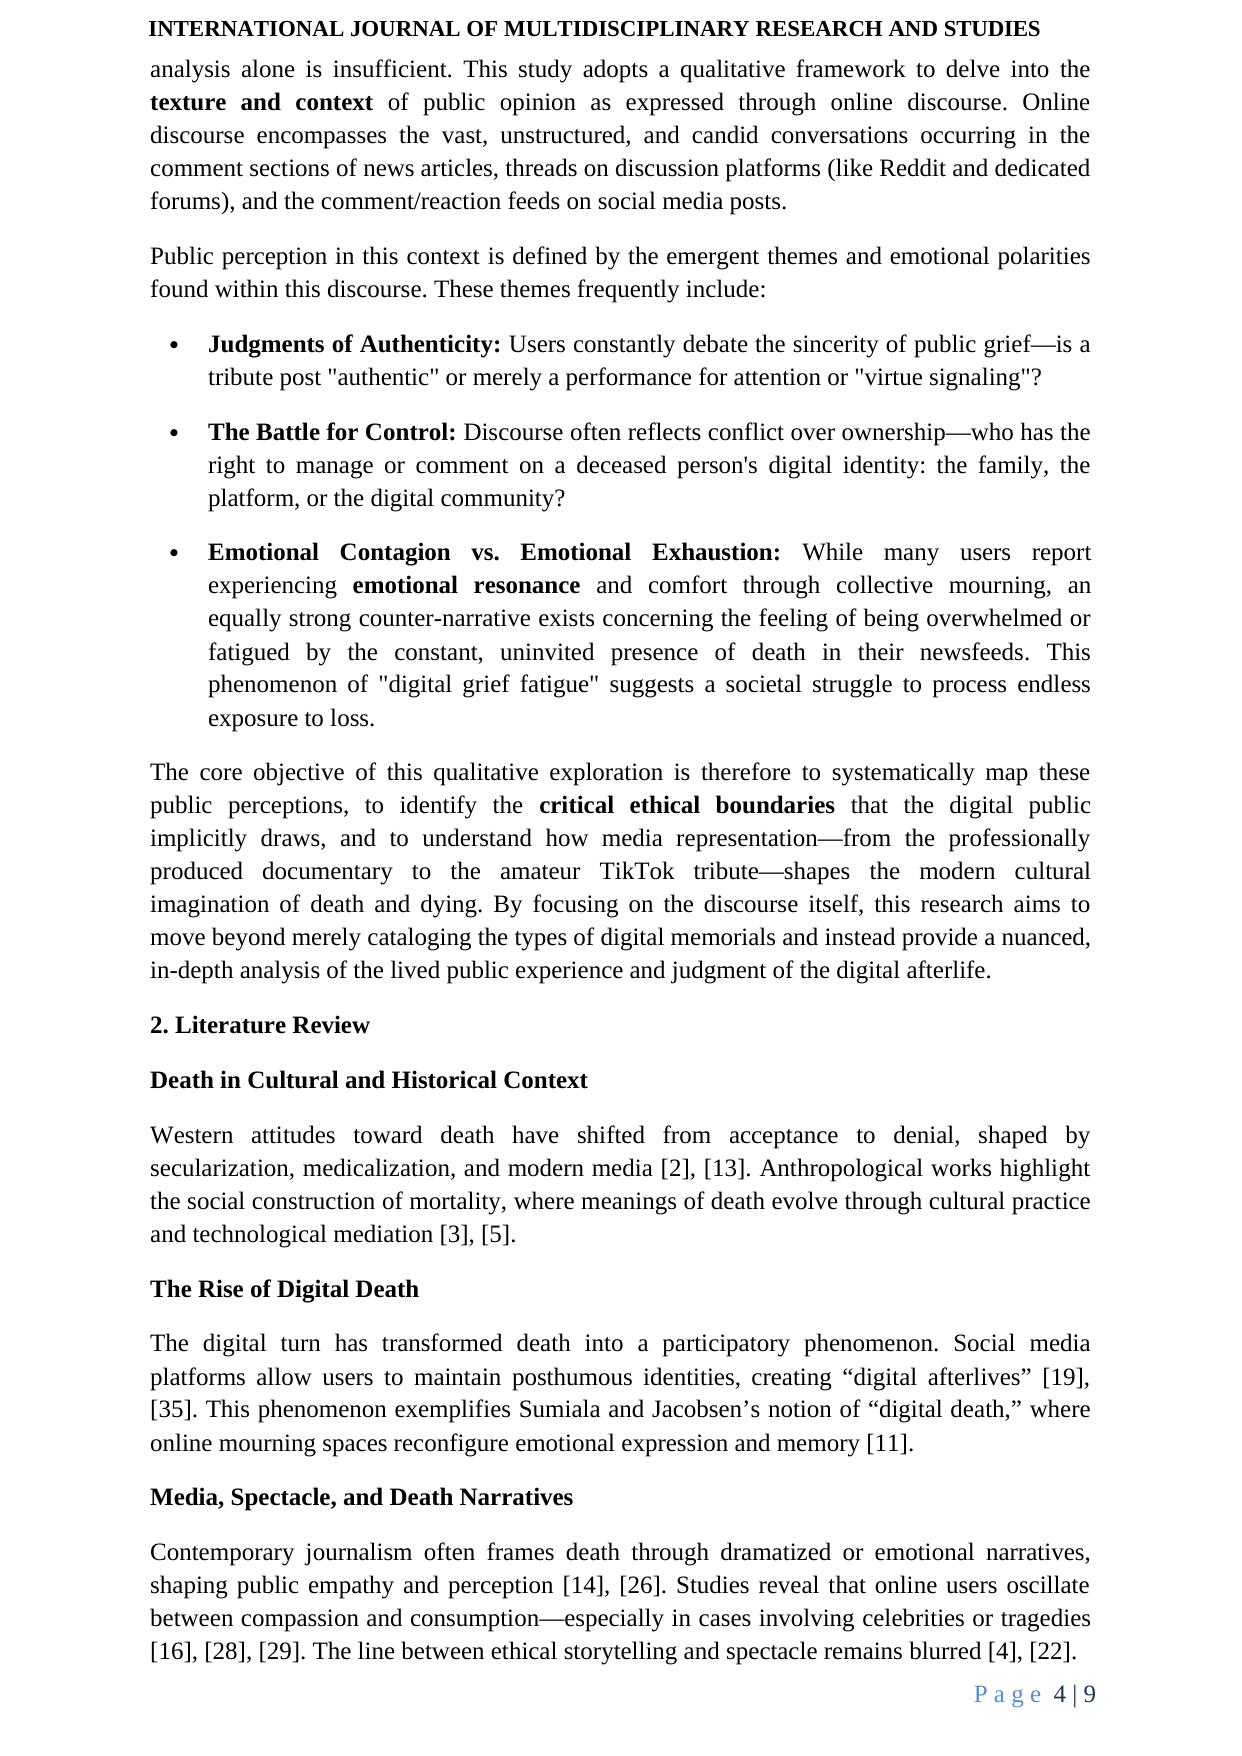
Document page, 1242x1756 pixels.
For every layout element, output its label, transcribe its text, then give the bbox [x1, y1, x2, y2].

text Death in Cultural and Historical Context [150, 1065, 1092, 1094]
text Public perception in this context is defined by the emergent themes and emotional polarities found within this discourse. These themes frequently include: [150, 241, 1092, 303]
text The digital turn has transformed death into a participatory phenomenon. Social media platforms allow users to maintain posthumous identities, creating “digital afterlives” [19], [35]. This phenomenon exemplifies Sumiala and Jacobsen’s notion of “digital death,” where online mourning spaces reconfigure emotional expression and memory [11]. [150, 1328, 1092, 1456]
list Emotional Contagion vs. Emotional Exhaustion: While many users report experiencing emotional resonance and comfort through collective mourning, an equally strong counter-narrative exists concerning the feeling of being overwhelmed or fatigued by the constant, uninvited presence of death in their newsfeeds. This phenomenon of "digital grief fatigue" suggests a societal struggle to process endless exposure to loss. [170, 537, 1092, 731]
text Media, Spectacle, and Death Narratives [150, 1482, 1092, 1511]
text Western attitudes toward death have shifted from acceptance to denial, shaped by secularization, medicalization, and modern media [2], [13]. Anthropological works highlight the social construction of mortality, where meanings of death evolve through cultural practice and technological mediation [3], [5]. [150, 1120, 1092, 1248]
text Contemporary journalism often frames death through dramatized or emotional narratives, shaping public empathy and perception [14], [26]. Studies reveal that online users oscillate between compassion and consumption—especially in cases involving celebrities or tragedies [16], [28], [29]. The line between ethical storytelling and spectacle remains blurred [4], [22]. [150, 1537, 1092, 1665]
text The core objective of this qualitative exploration is therefore to systematically map these public perceptions, to identify the critical ethical boundaries that the digital public implicitly draws, and to understand how media representation—from the professionally produced documentary to the amateur TikTok tribute—shapes the modern cultural imagination of death and dying. By focusing on the discourse itself, this research aims to move beyond merely cataloging the types of digital memorials and instead provide a nuanced, in-depth analysis of the lived public experience and judgment of the digital afterlife. [150, 757, 1092, 984]
list The Battle for Control: Discourse often reflects conflict over ownership—who has the right to manage or comment on a deceased person's digital identity: the family, the platform, or the digital community? [170, 417, 1092, 511]
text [150, 54, 1092, 215]
text 2. Literature Review [150, 1010, 1092, 1039]
text The Rise of Digital Death [150, 1274, 1092, 1302]
list Judgments of Authenticity: Users constantly debate the sincerity of public grief—is a tribute post "authentic" or merely a performance for attention or "virtue signaling"? [170, 329, 1092, 391]
